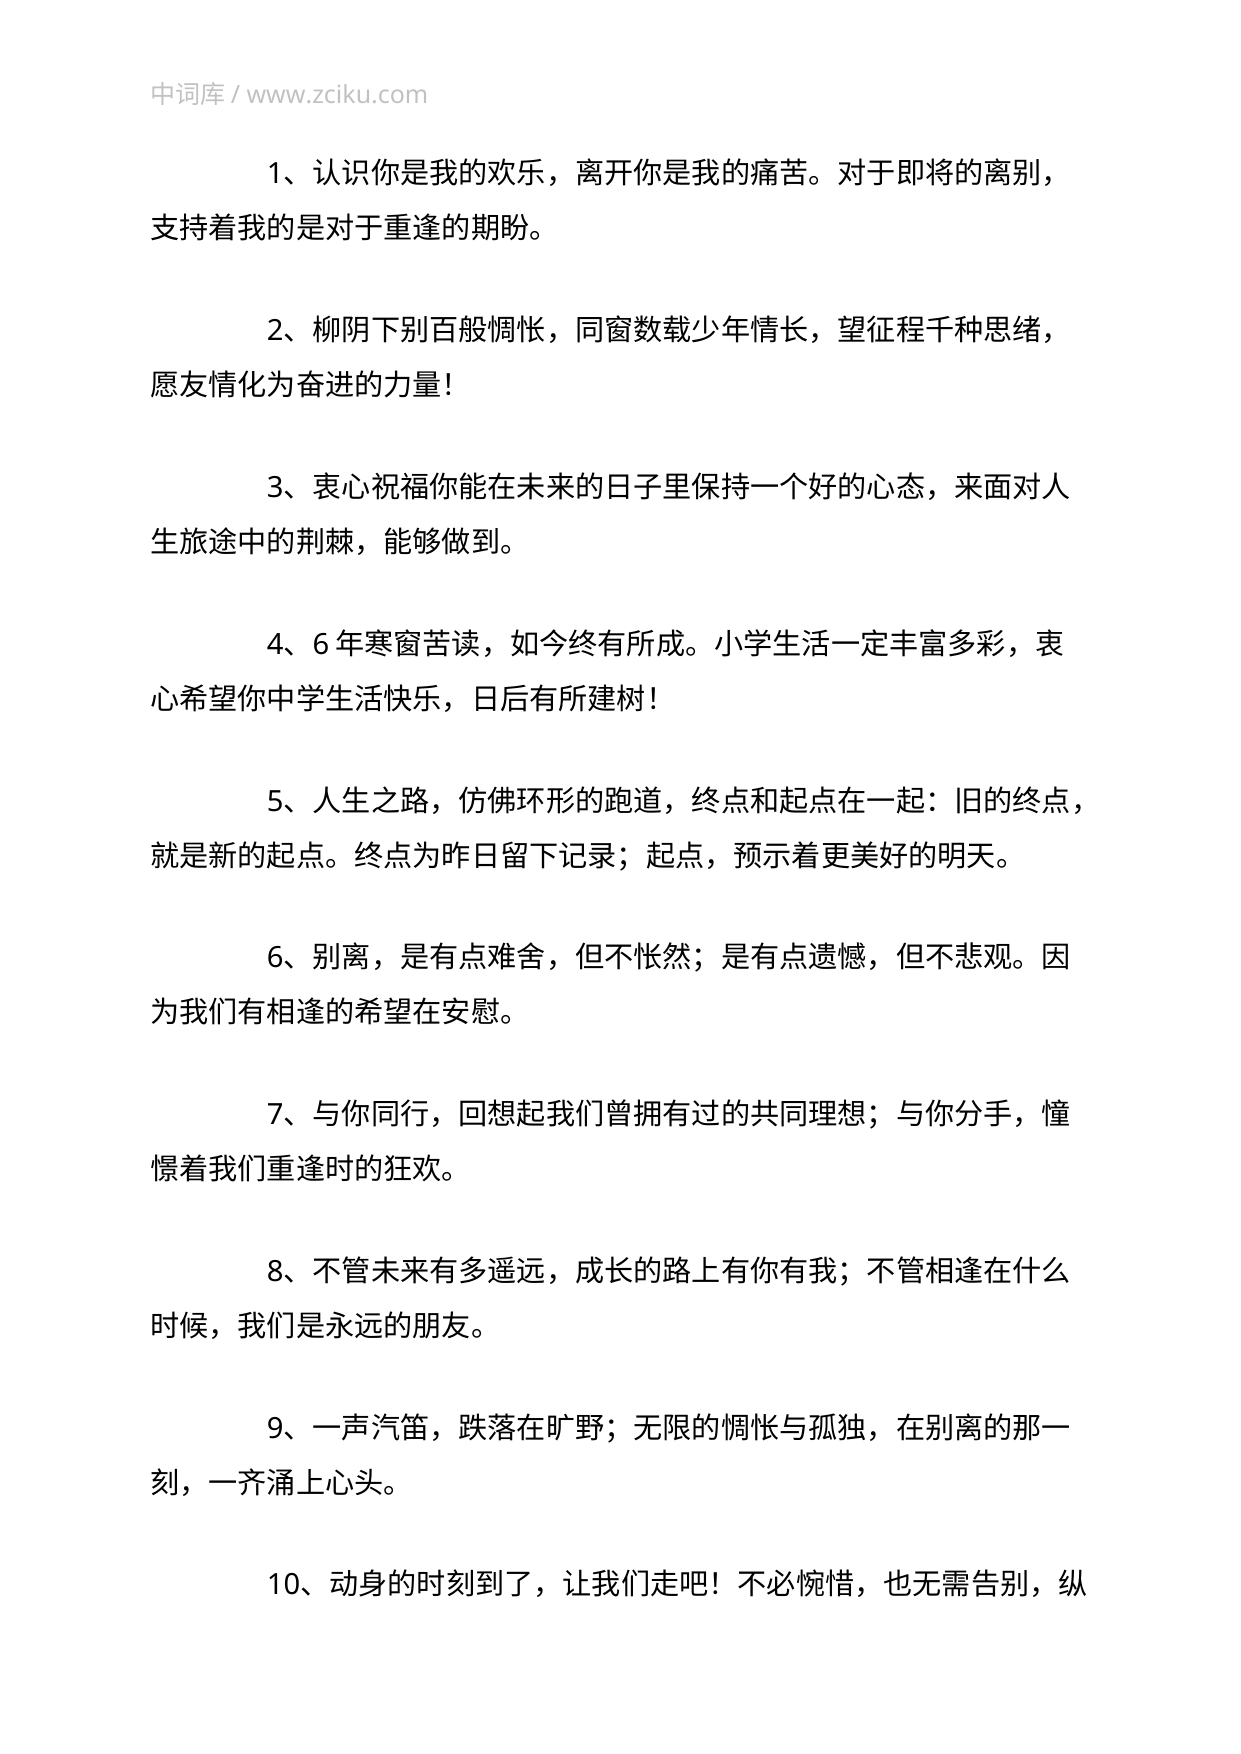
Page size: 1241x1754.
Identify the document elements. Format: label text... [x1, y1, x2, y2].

text 4、6年寒窗苦读，如今终有所成。小学生活一定丰富多彩，衷心希望你中学生活快乐，日后有所建树！ [150, 620, 1090, 718]
text 2、柳阴下别百般惆怅，同窗数载少年情长，望征程千种思绪，愿友情化为奋进的力量！ [150, 307, 1090, 404]
text 7、与你同行，回想起我们曾拥有过的共同理想；与你分手，憧憬着我们重逢时的狂欢。 [150, 1091, 1090, 1188]
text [150, 1561, 1090, 1603]
text 8、不管未来有多遥远，成长的路上有你有我；不管相逢在什么时候，我们是永远的朋友。 [150, 1247, 1090, 1345]
text 3、衷心祝福你能在未来的日子里保持一个好的心态，来面对人生旅途中的荆棘，能够做到。 [150, 463, 1090, 561]
text 1、认识你是我的欢乐，离开你是我的痛苦。对于即将的离别，支持着我的是对于重逢的期盼。 [150, 150, 1090, 247]
text 6、别离，是有点难舍，但不怅然；是有点遗憾，但不悲观。因为我们有相逢的希望在安慰。 [150, 934, 1090, 1031]
text 9、一声汽笛，跌落在旷野；无限的惆怅与孤独，在别离的那一刻，一齐涌上心头。 [150, 1404, 1090, 1501]
text 5、人生之路，仿佛环形的跑道，终点和起点在一起：旧的终点，就是新的起点。终点为昨日留下记录；起点，预示着更美好的明天。 [150, 777, 1090, 874]
